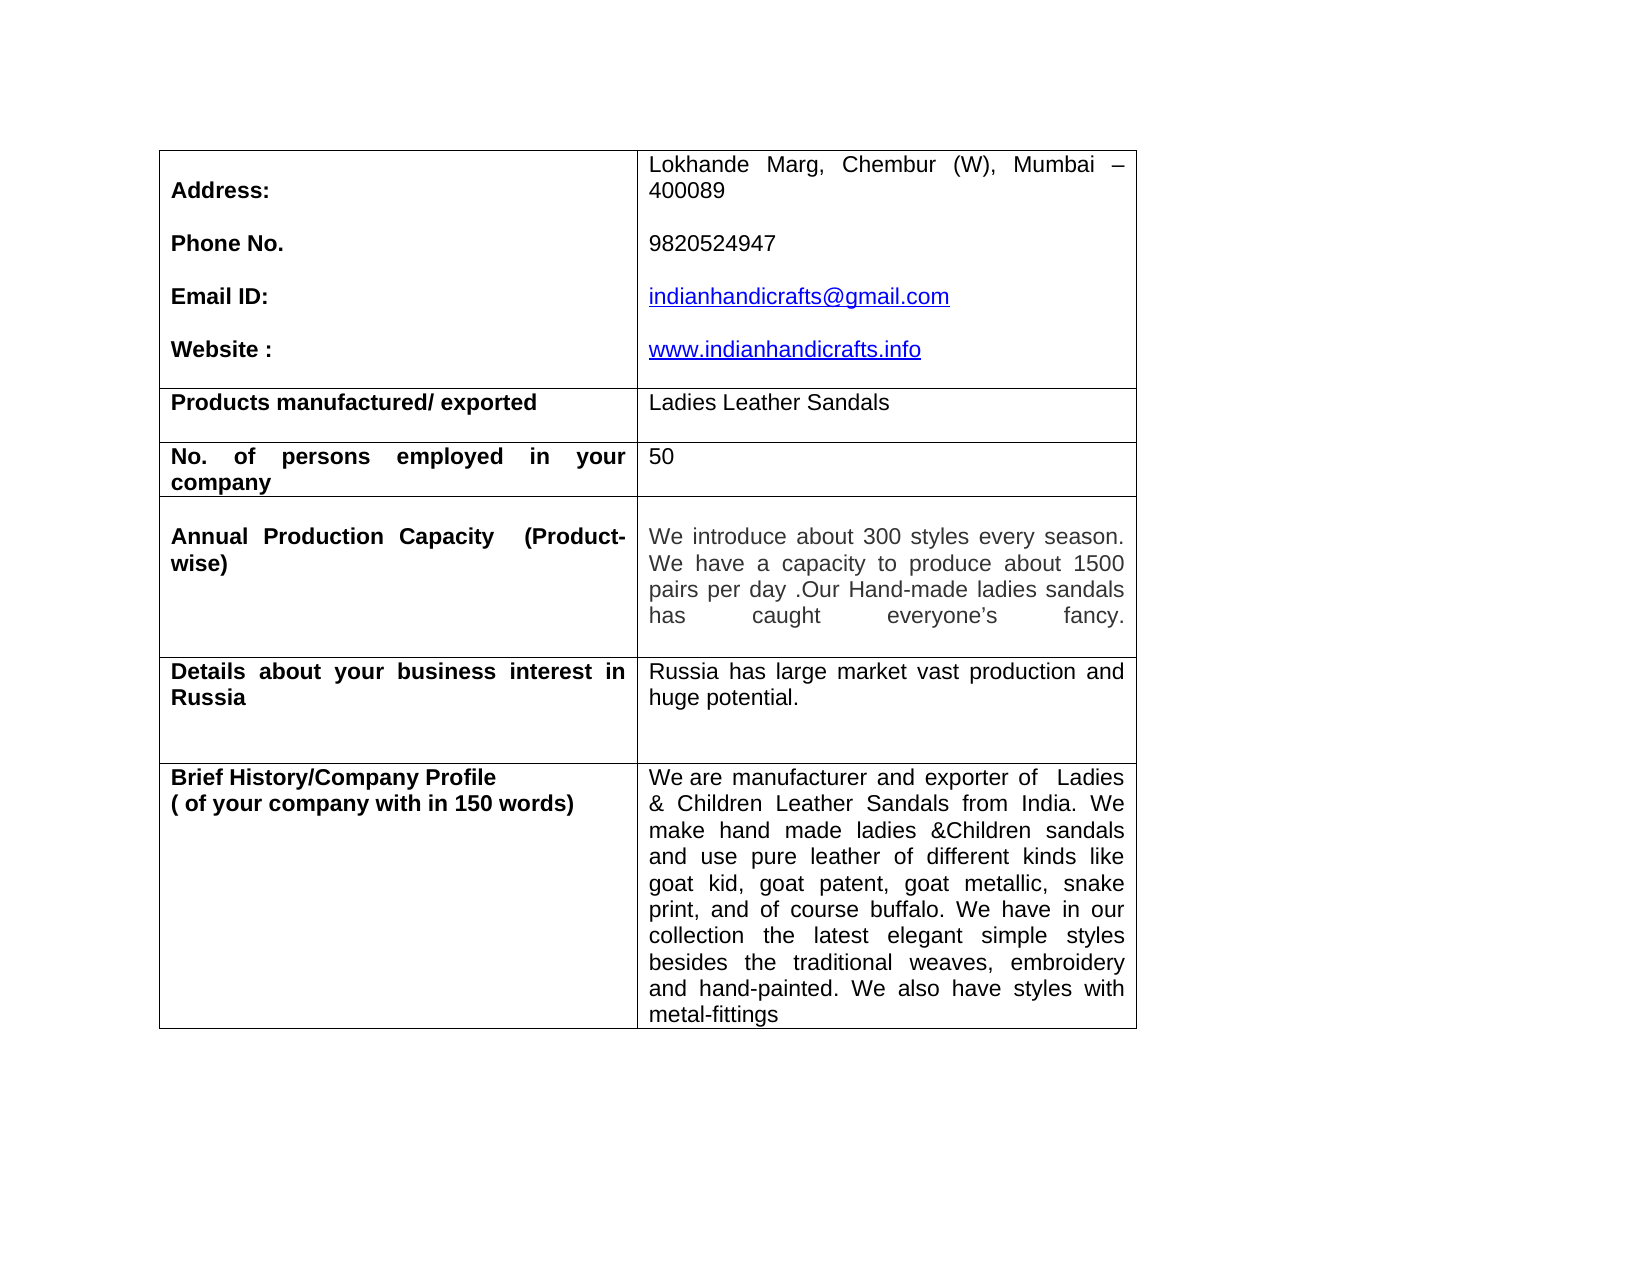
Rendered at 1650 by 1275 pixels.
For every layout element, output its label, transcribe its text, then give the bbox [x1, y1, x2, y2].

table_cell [638, 151, 1136, 388]
table_cell No. of persons employed in your company [160, 443, 637, 496]
table_cell Brief History/Company Profile ( of your company with in 150 words) [160, 764, 637, 1028]
table_cell Russia has large market vast production and huge potential. [638, 658, 1136, 763]
table_cell Details about your business interest in Russia [160, 658, 637, 763]
table_cell 50 [638, 443, 1136, 496]
table_cell Annual Production Capacity (Product-wise) [160, 497, 637, 657]
table_cell Products manufactured/ exported [160, 389, 637, 442]
table_cell We introduce about 300 styles every season. We have a capacity to produce about 1500 pairs per day .Our Hand-made ladies sandals has caught everyone’s fancy. [638, 497, 1136, 657]
table_cell Ladies Leather Sandals [638, 389, 1136, 442]
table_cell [160, 151, 637, 388]
table_cell We are manufacturer and exporter of Ladies & Children Leather Sandals from India. We make hand made ladies &Children sandals and use pure leather of different kinds like goat kid, goat patent, goat metallic, snake print, and of course buffalo. We have in our collection the latest elegant simple styles besides the traditional weaves, embroidery and hand-painted. We also have styles with metal-fittings [638, 764, 1136, 1028]
